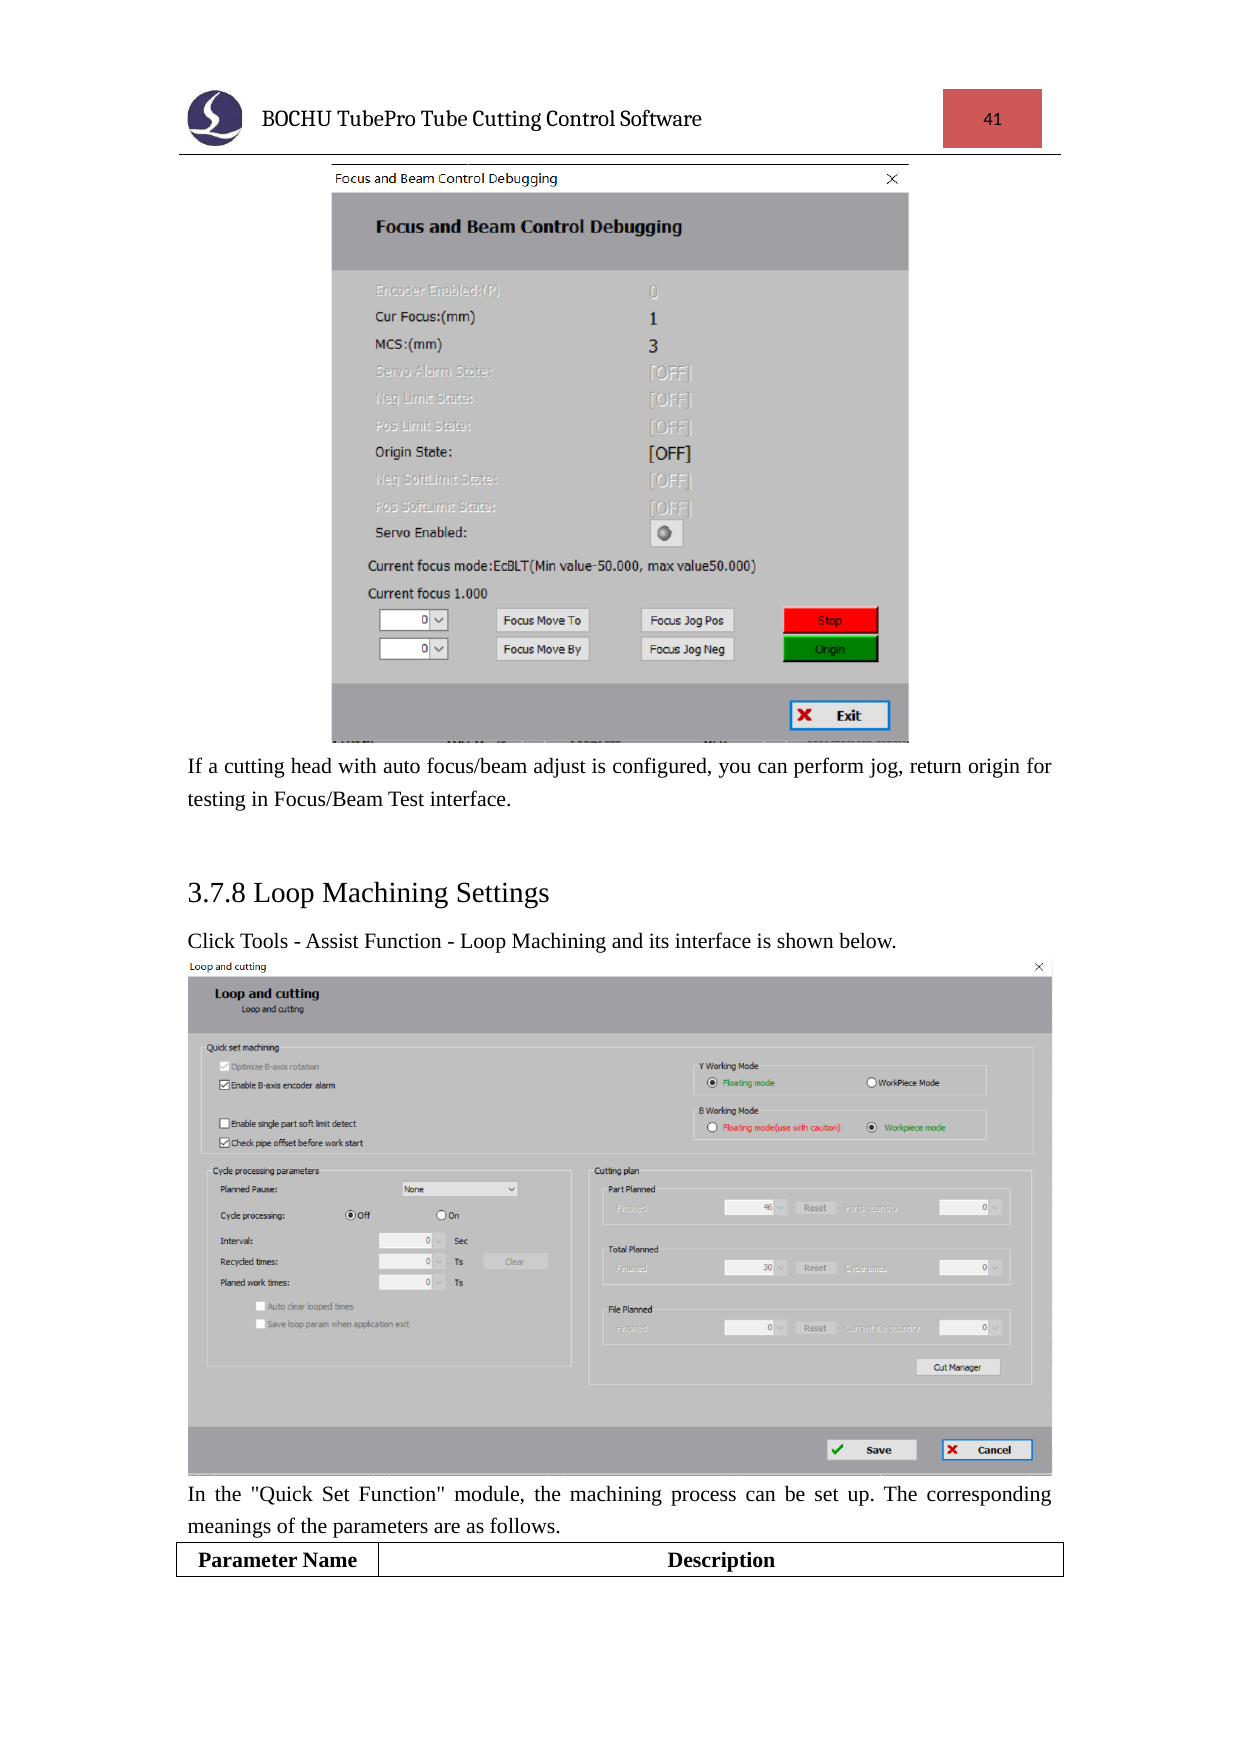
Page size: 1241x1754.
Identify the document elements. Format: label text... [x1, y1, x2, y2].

picture [187, 90, 243, 146]
table_header Description [379, 1543, 1063, 1576]
list 3.7.8 Loop Machining Settings [187, 859, 1053, 924]
text Click Tools - Assist Function - Loop Machining and its interface is shown below. [187, 924, 1053, 957]
text If a cutting head with auto focus/beam adjust is configured, you can perform jog, return origin for testing in Focus/Beam Test interface. [187, 749, 1053, 814]
text In the "Quick Set Function" module, the machining process can be set up. The corresponding meanings of the parameters are as follows. [187, 1477, 1053, 1542]
picture [188, 957, 1053, 1476]
table_header Parameter Name [177, 1543, 378, 1576]
picture [331, 164, 909, 743]
